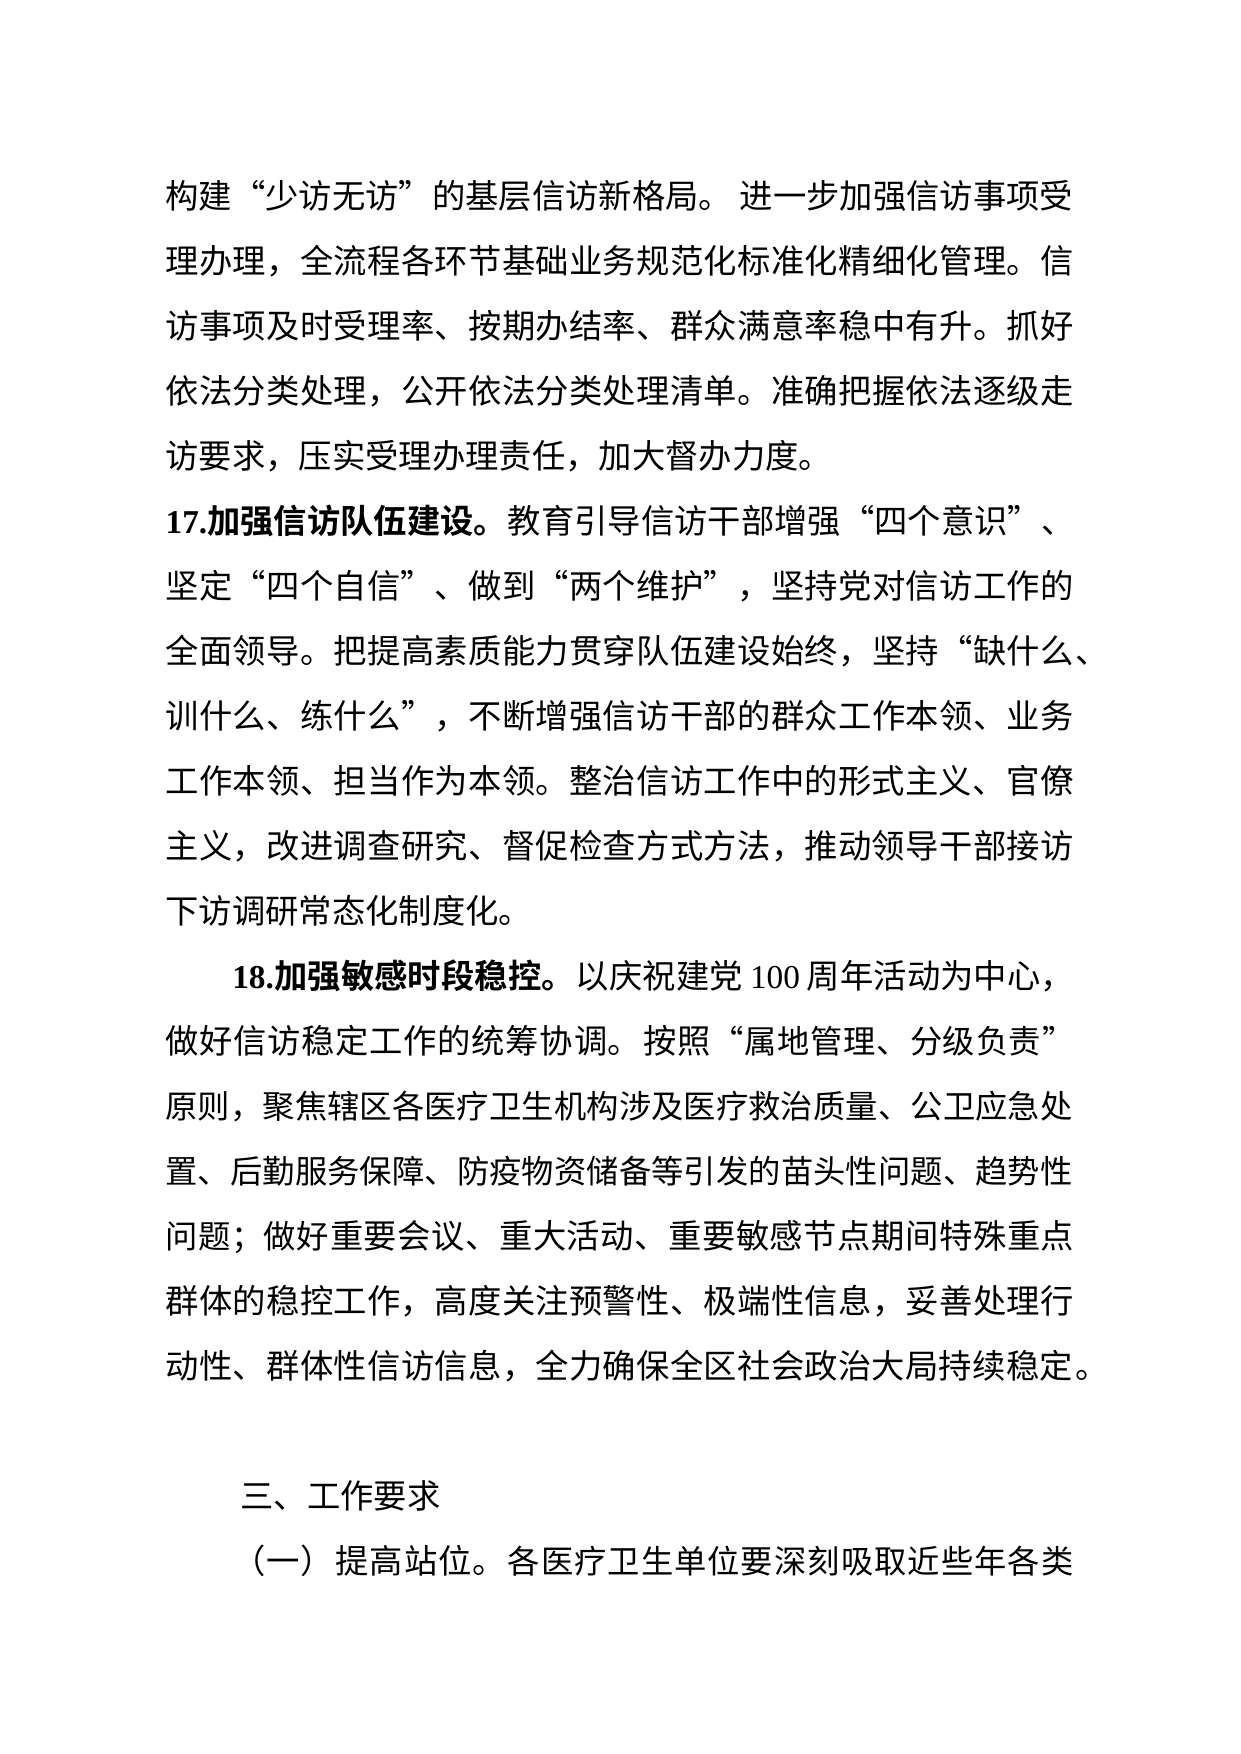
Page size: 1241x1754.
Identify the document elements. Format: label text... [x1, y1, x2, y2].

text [165, 162, 1075, 487]
text 三、工作要求 [165, 1462, 1075, 1527]
text 18.加强敏感时段稳控。以庆祝建党100周年活动为中心，做好信访稳定工作的统筹协调。按照“属地管理、分级负责”原则，聚焦辖区各医疗卫生机构涉及医疗救治质量、公卫应急处置、后勤服务保障、防疫物资储备等引发的苗头性问题、趋势性问题；做好重要会议、重大活动、重要敏感节点期间特殊重点群体的稳控工作，高度关注预警性、极端性信息，妥善处理行动性、群体性信访信息，全力确保全区社会政治大局持续稳定。 [165, 942, 1075, 1462]
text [165, 1527, 1075, 1592]
text 17.加强信访队伍建设。教育引导信访干部增强“四个意识”、坚定“四个自信”、做到“两个维护”，坚持党对信访工作的全面领导。把提高素质能力贯穿队伍建设始终，坚持“缺什么、训什么、练什么”，不断增强信访干部的群众工作本领、业务工作本领、担当作为本领。整治信访工作中的形式主义、官僚主义，改进调查研究、督促检查方式方法，推动领导干部接访下访调研常态化制度化。 [165, 487, 1075, 942]
